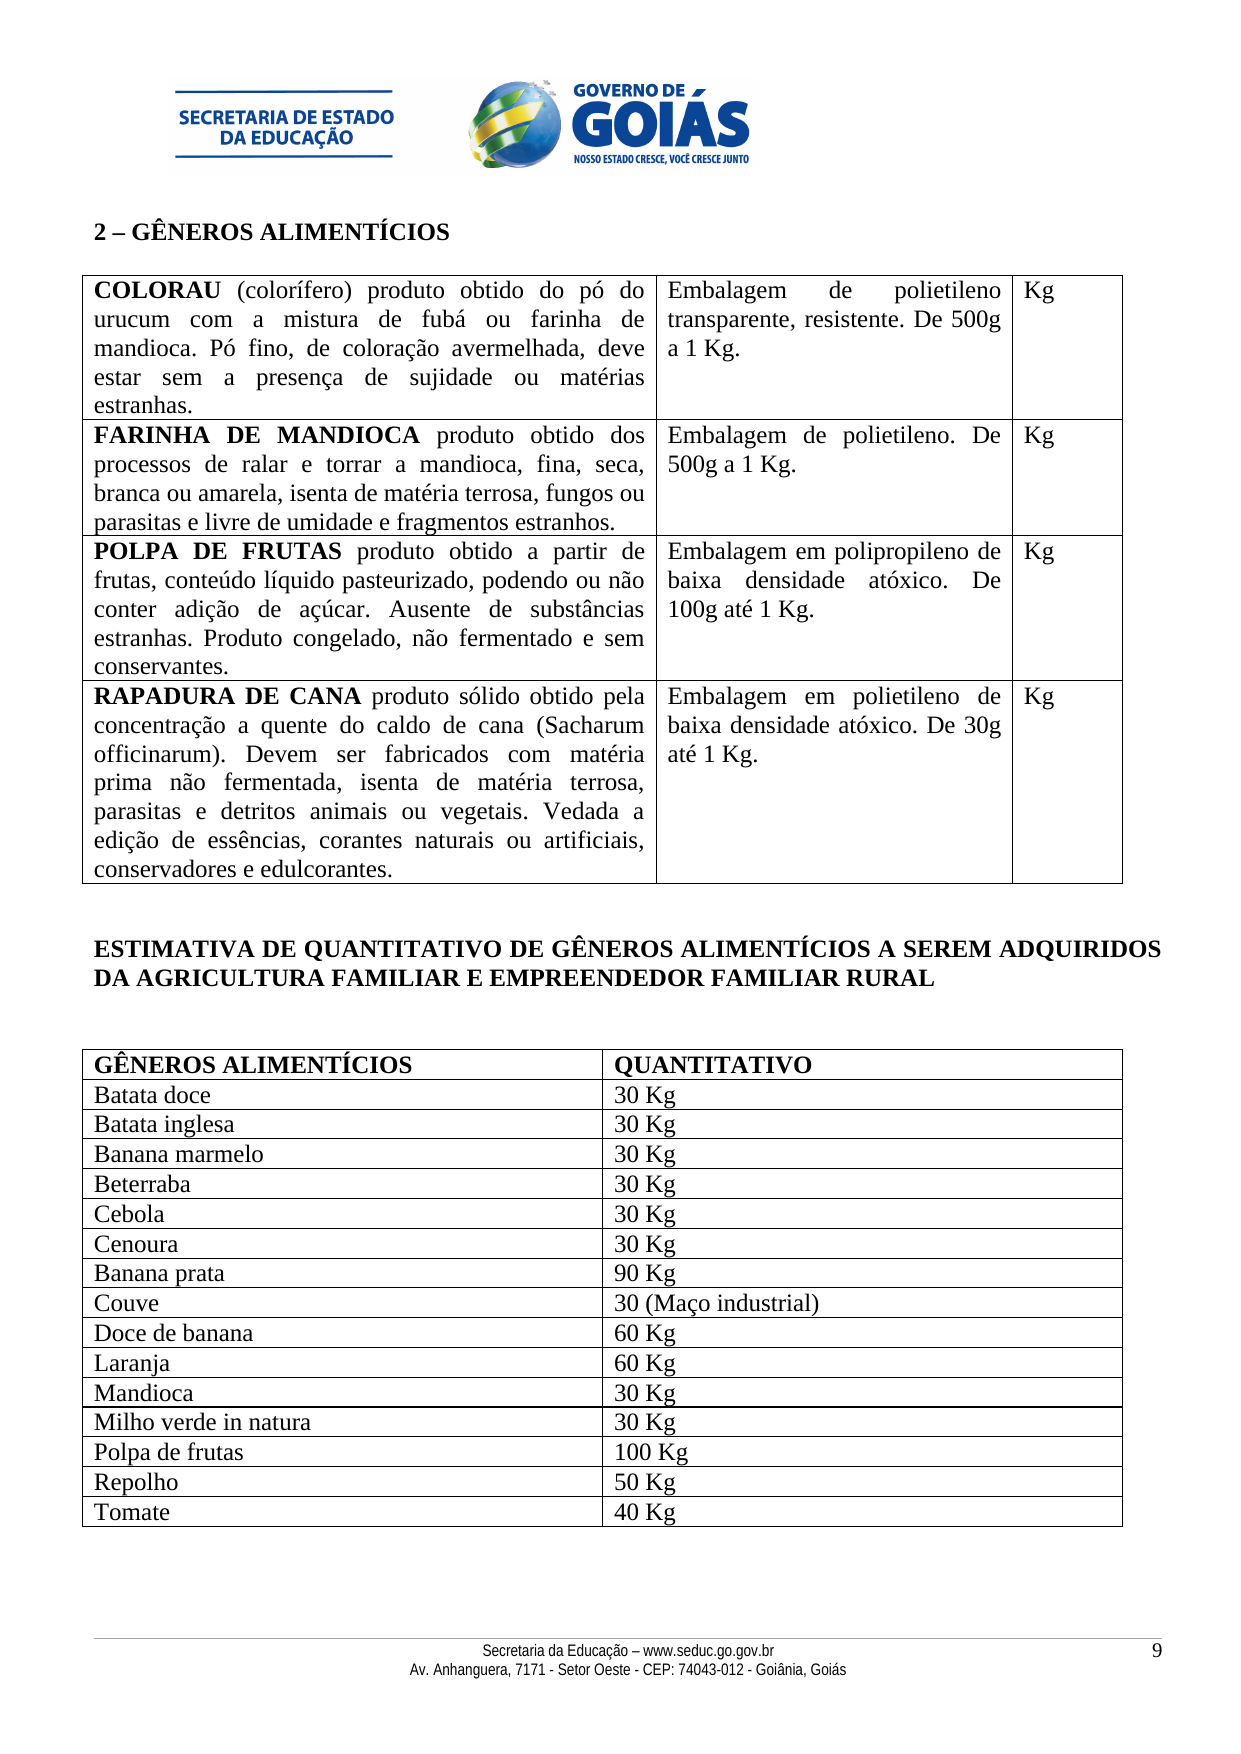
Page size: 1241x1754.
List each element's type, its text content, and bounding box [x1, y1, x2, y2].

table_cell Cenoura [83, 1229, 602, 1257]
table_cell 30 Kg [603, 1139, 1122, 1168]
table_cell Banana prata [83, 1259, 602, 1287]
table_cell POLPA DE FRUTAS produto obtido a partir de frutas, conteúdo líquido pasteurizado, podendo ou não conter adição de açúcar. Ausente de substâncias estranhas. Produto congelado, não fermentado e sem conservantes. [83, 536, 656, 680]
table_cell Embalagem em polipropileno de baixa densidade atóxico. De 100g até . [657, 536, 1012, 680]
table_cell Polpa de frutas [83, 1437, 602, 1466]
picture [167, 75, 758, 174]
table_cell 60 Kg [603, 1318, 1122, 1347]
text 2 – GÊNEROS ALIMENTÍCIOS [94, 217, 1162, 246]
table_cell Embalagem em polietileno de baixa densidade atóxico. De 30g até . [657, 681, 1012, 882]
table_cell 90 Kg [603, 1259, 1122, 1287]
table_cell Repolho [83, 1467, 602, 1496]
table_header QUANTITATIVO [603, 1050, 1122, 1079]
table_cell 30 Kg [603, 1169, 1122, 1198]
table_cell Tomate [83, 1497, 602, 1526]
text ESTIMATIVA DE QUANTITATIVO DE GÊNEROS ALIMENTÍCIOS A SEREM ADQUIRIDOS DA AGRICULTURA FAMILIAR E EMPREENDEDOR FAMILIAR RURAL [94, 934, 1162, 991]
table_cell 40 Kg [603, 1497, 1122, 1526]
table_cell RAPADURA DE CANA produto sólido obtido pela concentração a quente do caldo de cana (Sacharum officinarum). Devem ser fabricados com matéria prima não fermentada, isenta de matéria terrosa, parasitas e detritos animais ou vegetais. Vedada a edição de essências, corantes naturais ou artificiais, conservadores e edulcorantes. [83, 681, 656, 882]
table_cell [603, 1467, 1122, 1496]
table_cell Kg [1013, 420, 1122, 535]
table_cell 30 Kg [603, 1408, 1122, 1436]
table_header COLORAU (colorífero) produto obtido do pó do urucum com a mistura de fubá ou farinha de mandioca. Pó fino, de coloração avermelhada, deve estar sem a presença de sujidade ou matérias estranhas. [83, 276, 656, 419]
table_cell Embalagem de polietileno. De 500g a . [657, 420, 1012, 535]
table_cell Doce de banana [83, 1318, 602, 1347]
table_header GÊNEROS ALIMENTÍCIOS [83, 1050, 602, 1079]
table_cell 60 Kg [603, 1348, 1122, 1377]
table_cell Couve [83, 1288, 602, 1317]
table_header Embalagem de polietileno transparente, resistente. De 500g a . [657, 276, 1012, 419]
table_cell 30 Kg [603, 1199, 1122, 1228]
table_cell 30 Kg [603, 1378, 1122, 1406]
table_cell Cebola [83, 1199, 602, 1228]
table_cell Beterraba [83, 1169, 602, 1198]
table_cell Batata inglesa [83, 1110, 602, 1138]
table_cell Milho verde in natura [83, 1408, 602, 1436]
table_cell Mandioca [83, 1378, 602, 1406]
table_cell Banana marmelo [83, 1139, 602, 1168]
table_cell Kg [1013, 536, 1122, 680]
table_cell 30 Kg [603, 1080, 1122, 1108]
table_header Kg [1013, 276, 1122, 419]
table_cell 30 (Maço industrial) [603, 1288, 1122, 1317]
table_cell 30 Kg [603, 1229, 1122, 1257]
table_cell FARINHA DE MANDIOCA produto obtido dos processos de ralar e torrar a mandioca, fina, seca, branca ou amarela, isenta de matéria terrosa, fungos ou parasitas e livre de umidade e fragmentos estranhos. [83, 420, 656, 535]
table_cell 100 Kg [603, 1437, 1122, 1466]
table_cell Laranja [83, 1348, 602, 1377]
table_cell Batata doce [83, 1080, 602, 1108]
table_cell Kg [1013, 681, 1122, 882]
table_cell 30 Kg [603, 1110, 1122, 1138]
